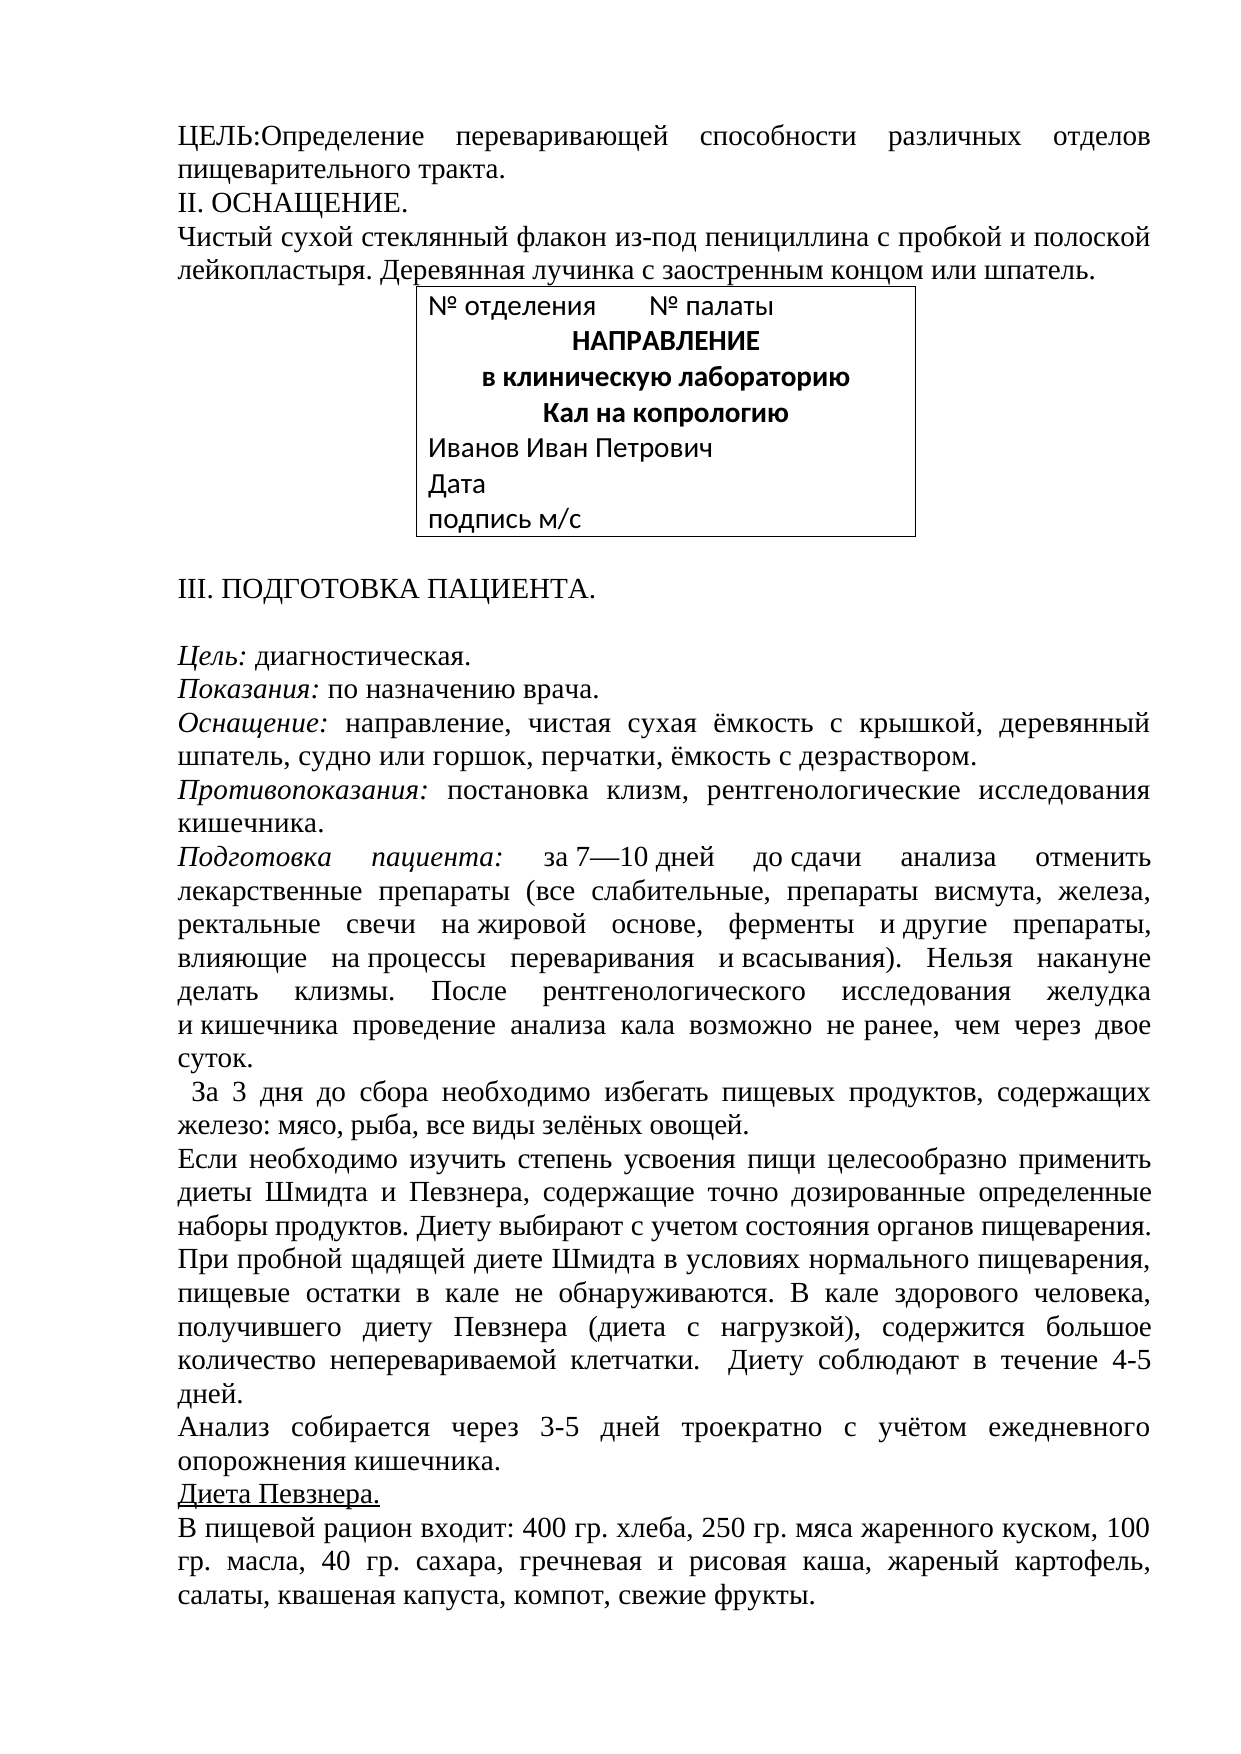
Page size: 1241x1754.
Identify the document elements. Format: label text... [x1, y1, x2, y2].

text Противопоказания: постановка клизм, рентгенологические исследования кишечника. [177, 1275, 1152, 1342]
text I. ВИД ИССЛЕДОВАНИЯ. Копрологическое исследование. [177, 588, 1152, 621]
text Подготовка пациента: за 7—10 дней до сдачи анализа отменить лекарственные препараты (все слабительные, препараты висмута, железа, ректальные свечи на жировой основе, ферменты и другие препараты, влияющие на процессы переваривания и всасывания). Нельзя накануне делать клизмы. После рентгенологического исследования желудка и кишечника проведение анализа кала возможно не ранее, чем через двое суток. [177, 1342, 1152, 1577]
text Собирать кал следует утром после сна, сразу после дефекации, желательно в тёплом виде, чтобы в нём не произошли изменения под действием ферментов микроорганизмов и атмосферного воздуха. Исследовать кал необходимо не позднее 8-12 часов после выделения при условии хранения при температуре +3+5оС. Во избежание высыхания, окисления и распространения инфекции мухами кал следует хранить под крышкой. [177, 252, 1152, 453]
text ЦЕЛЬ:Определение переваривающей способности различных отделов пищеварительного тракта. [177, 621, 1152, 688]
text Цель: диагностическая. [177, 1141, 1152, 1174]
text II. ОСНАЩЕНИЕ. [177, 688, 1152, 722]
text III. ПОДГОТОВКА ПАЦИЕНТА. [177, 1074, 1152, 1107]
text Оснащение: направление, чистая сухая ёмкость с крышкой, деревянный шпатель, судно или горшок, перчатки, ёмкость с дезраствором. [177, 1208, 1152, 1275]
text Чистый сухой стеклянный флакон из-под пенициллина с пробкой и полоской лейкопластыря. Деревянная лучинка с заостренным концом или шпатель. [177, 722, 1152, 789]
text Показания: по назначению врача. [177, 1174, 1152, 1208]
text Взятие кала для копрологического (общего) исследования (копрограмма) - определение переваривающей способности различных отделов пищеварительного тракта. [177, 487, 1152, 588]
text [177, 118, 1152, 252]
